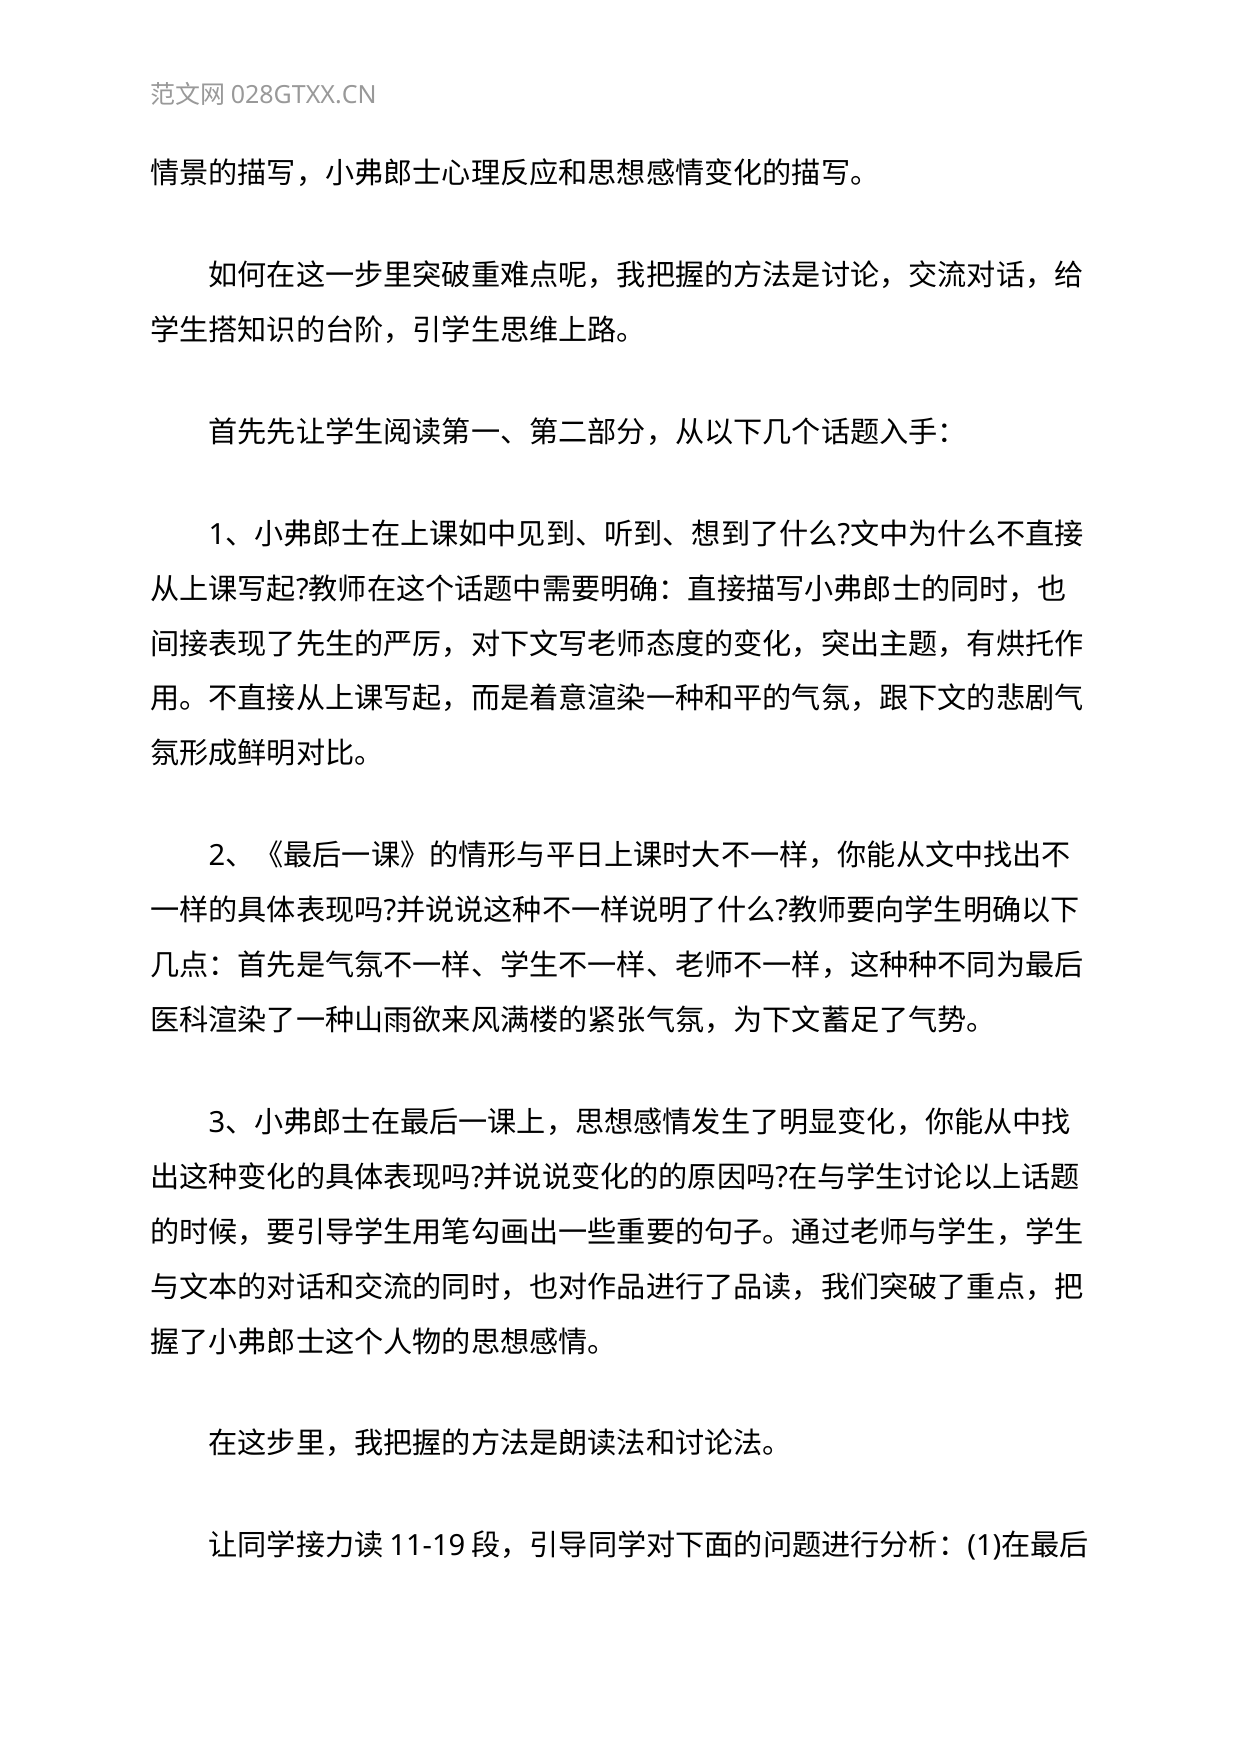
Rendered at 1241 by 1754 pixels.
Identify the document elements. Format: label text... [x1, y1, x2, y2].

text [150, 1522, 1090, 1564]
text 3、小弗郎士在最后一课上，思想感情发生了明显变化，你能从中找出这种变化的具体表现吗?并说说变化的的原因吗?在与学生讨论以上话题的时候，要引导学生用笔勾画出一些重要的句子。通过老师与学生，学生与文本的对话和交流的同时，也对作品进行了品读，我们突破了重点，把握了小弗郎士这个人物的思想感情。 [150, 1098, 1090, 1361]
text 首先先让学生阅读第一、第二部分，从以下几个话题入手： [150, 408, 1090, 451]
text 如何在这一步里突破重难点呢，我把握的方法是讨论，交流对话，给学生搭知识的台阶，引学生思维上路。 [150, 252, 1090, 349]
text 2、《最后一课》的情形与平日上课时大不一样，你能从文中找出不一样的具体表现吗?并说说这种不一样说明了什么?教师要向学生明确以下几点：首先是气氛不一样、学生不一样、老师不一样，这种种不同为最后医科渲染了一种山雨欲来风满楼的紧张气氛，为下文蓄足了气势。 [150, 832, 1090, 1039]
text 在这步里，我把握的方法是朗读法和讨论法。 [150, 1420, 1090, 1462]
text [150, 150, 1090, 192]
text 1、小弗郎士在上课如中见到、听到、想到了什么?文中为什么不直接从上课写起?教师在这个话题中需要明确：直接描写小弗郎士的同时，也间接表现了先生的严厉，对下文写老师态度的变化，突出主题，有烘托作用。不直接从上课写起，而是着意渲染一种和平的气氛，跟下文的悲剧气氛形成鲜明对比。 [150, 510, 1090, 772]
